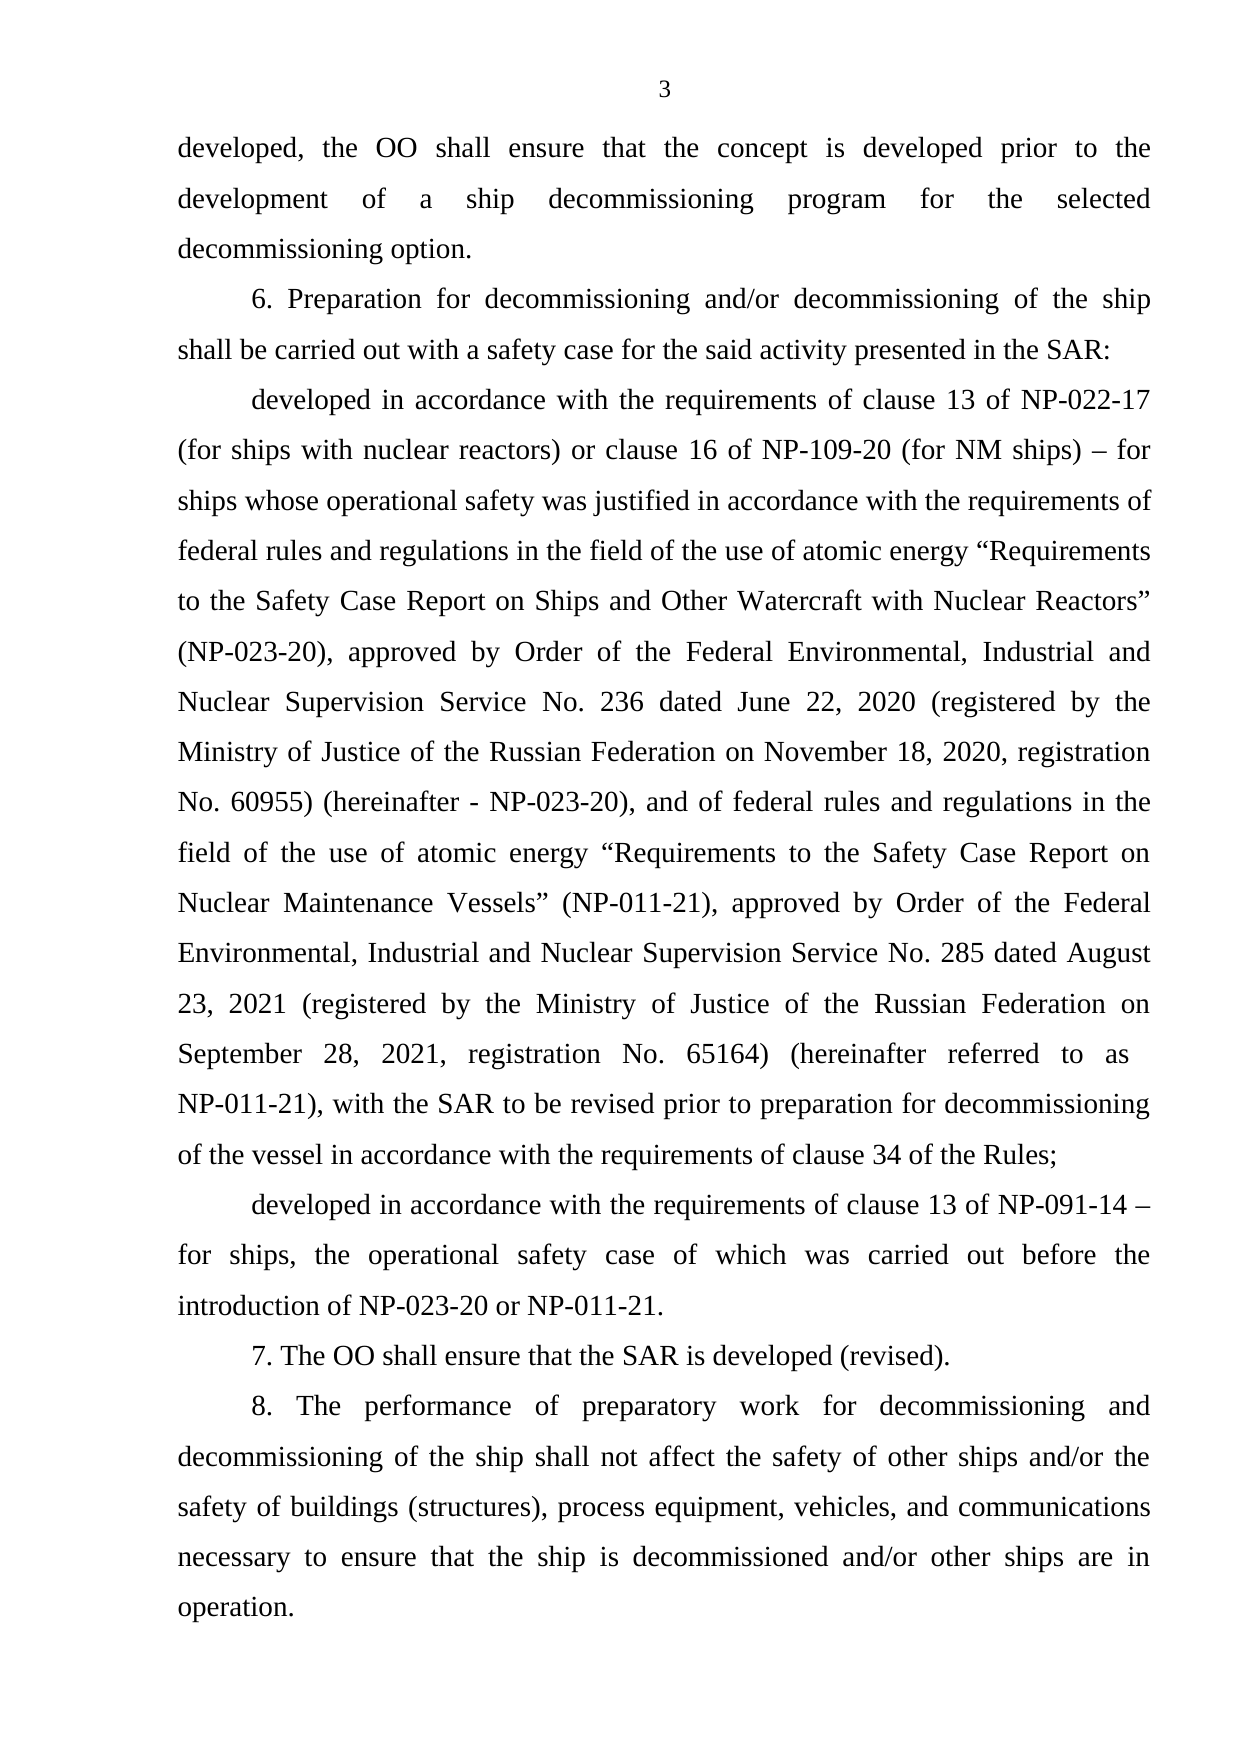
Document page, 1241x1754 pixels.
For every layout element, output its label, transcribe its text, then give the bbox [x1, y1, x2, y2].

text 7. The OO shall ensure that the SAR is developed (revised). [177, 1338, 1152, 1372]
text 6. Preparation for decommissioning and/or decommissioning of the ship shall be carried out with a safety case for the said activity presented in the SAR: [177, 281, 1152, 365]
text developed in accordance with the requirements of clause 13 of NP-091-14 – for ships, the operational safety case of which was carried out before the introduction of NP-023-20 or NP-011-21. [177, 1187, 1152, 1321]
text developed in accordance with the requirements of clause 13 of NP-022-17 (for ships with nuclear reactors) or clause 16 of NP-109-20 (for NM ships) – for ships whose operational safety was justified in accordance with the requirements of federal rules and regulations in the field of the use of atomic energy “Requirements to the Safety Case Report on Ships and Other Watercraft with Nuclear Reactors” (NP-023-20), approved by Order of the Federal Environmental, Industrial and Nuclear Supervision Service No. 236 dated June 22, 2020 (registered by the Ministry of Justice of the Russian Federation on November 18, 2020, registration No. 60955) (hereinafter - NP-023-20), and of federal rules and regulations in the field of the use of atomic energy “Requirements to the Safety Case Report on Nuclear Maintenance Vessels” (NP-011-21), approved by Order of the Federal Environmental, Industrial and Nuclear Supervision Service No. 285 dated August 23, 2021 (registered by the Ministry of Justice of the Russian Federation on September 28, 2021, registration No. 65164) (hereinafter referred to as NP-011-21), with the SAR to be revised prior to preparation for decommissioning of the vessel in accordance with the requirements of clause 34 of the Rules; [177, 382, 1152, 1170]
text 8. The performance of preparatory work for decommissioning and decommissioning of the ship shall not affect the safety of other ships and/or the safety of buildings (structures), process equipment, vehicles, and communications necessary to ensure that the ship is decommissioned and/or other ships are in operation. [177, 1388, 1152, 1623]
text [177, 131, 1152, 265]
